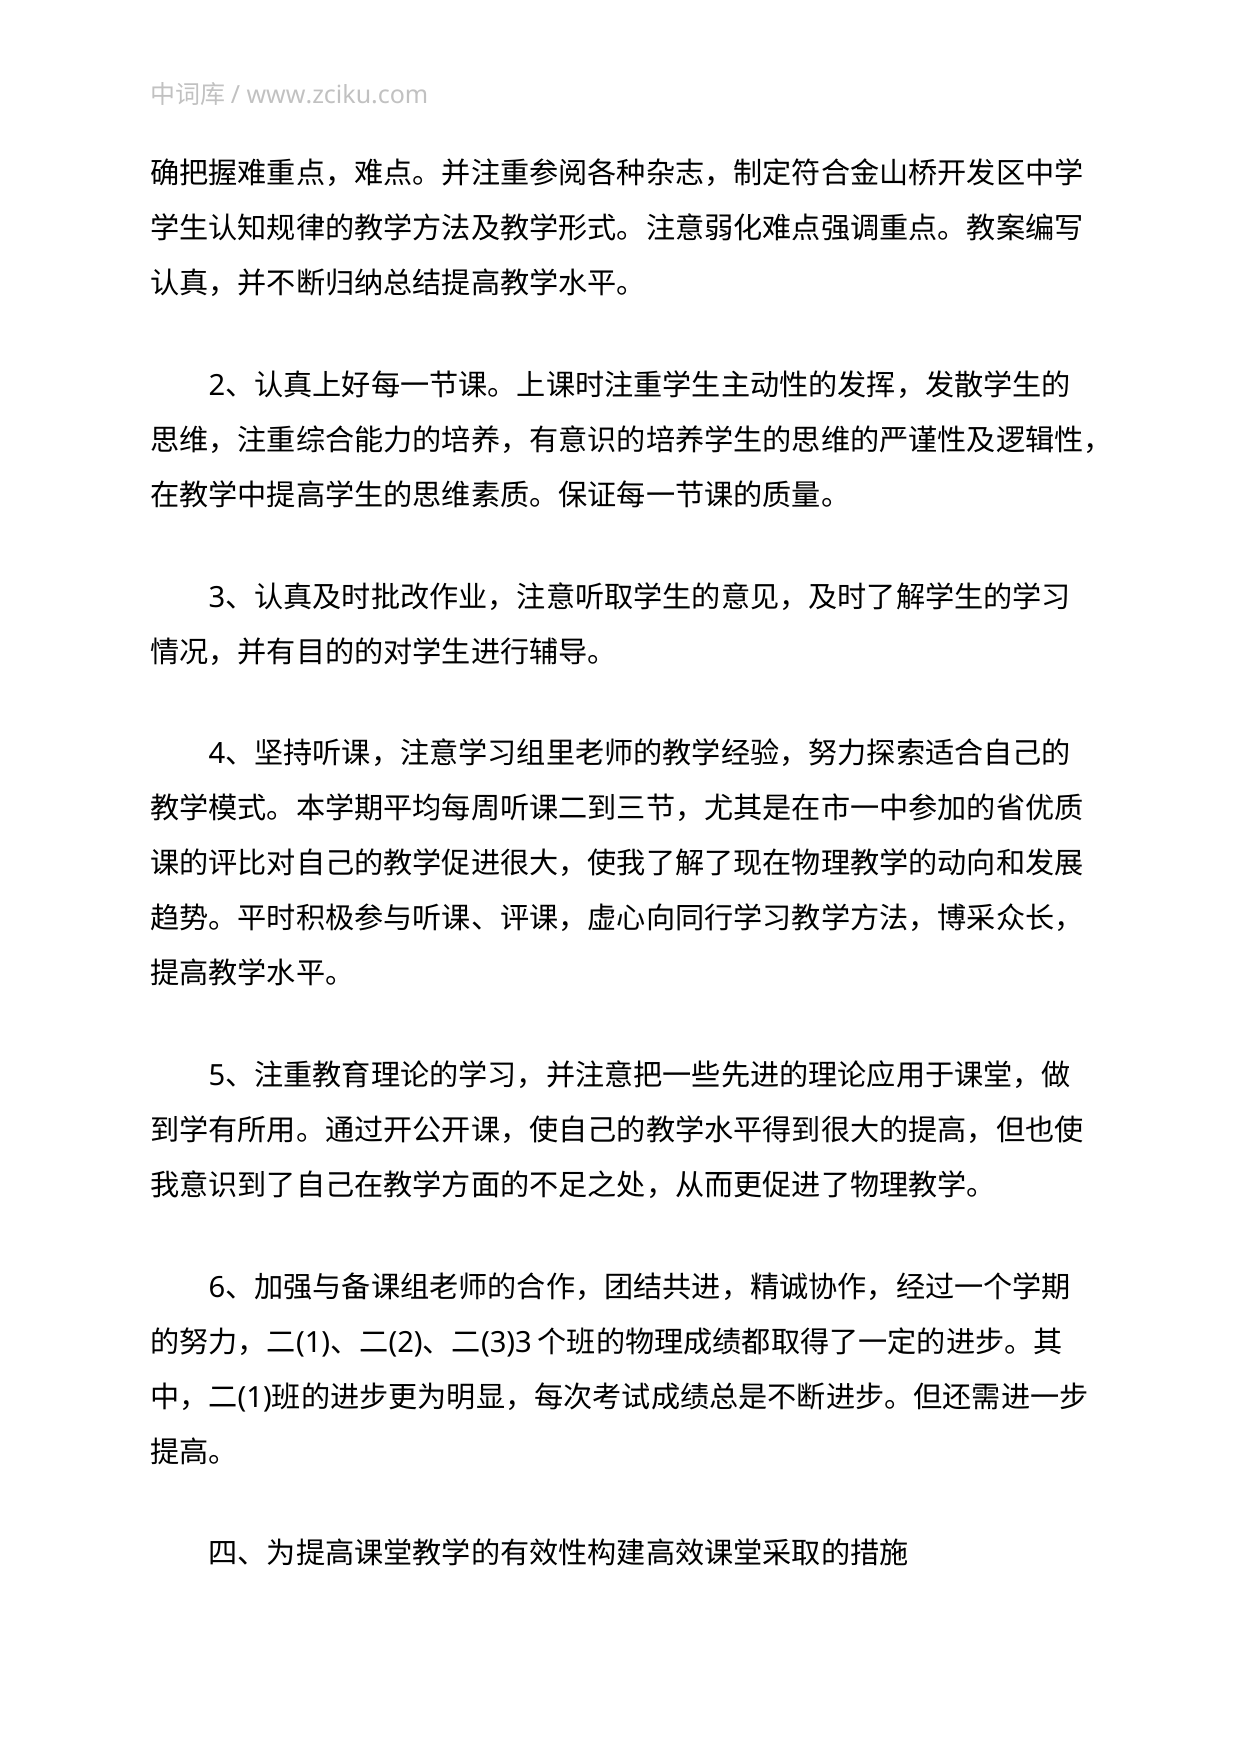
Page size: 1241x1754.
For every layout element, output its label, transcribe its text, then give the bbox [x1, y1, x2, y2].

text 5、注重教育理论的学习，并注意把一些先进的理论应用于课堂，做到学有所用。通过开公开课，使自己的教学水平得到很大的提高，但也使我意识到了自己在教学方面的不足之处，从而更促进了物理教学。 [150, 1051, 1090, 1204]
text 4、坚持听课，注意学习组里老师的教学经验，努力探索适合自己的教学模式。本学期平均每周听课二到三节，尤其是在市一中参加的省优质课的评比对自己的教学促进很大，使我了解了现在物理教学的动向和发展趋势。平时积极参与听课、评课，虚心向同行学习教学方法，博采众长，提高教学水平。 [150, 730, 1090, 992]
text 6、加强与备课组老师的合作，团结共进，精诚协作，经过一个学期的努力，二(1)、二(2)、二(3)3个班的物理成绩都取得了一定的进步。其中，二(1)班的进步更为明显，每次考试成绩总是不断进步。但还需进一步提高。 [150, 1263, 1090, 1470]
text 3、认真及时批改作业，注意听取学生的意见，及时了解学生的学习情况，并有目的的对学生进行辅导。 [150, 573, 1090, 671]
text 四、为提高课堂教学的有效性构建高效课堂采取的措施 [150, 1530, 1090, 1572]
text 2、认真上好每一节课。上课时注重学生主动性的发挥，发散学生的思维，注重综合能力的培养，有意识的培养学生的思维的严谨性及逻辑性，在教学中提高学生的思维素质。保证每一节课的质量。 [150, 362, 1090, 514]
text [150, 150, 1090, 302]
